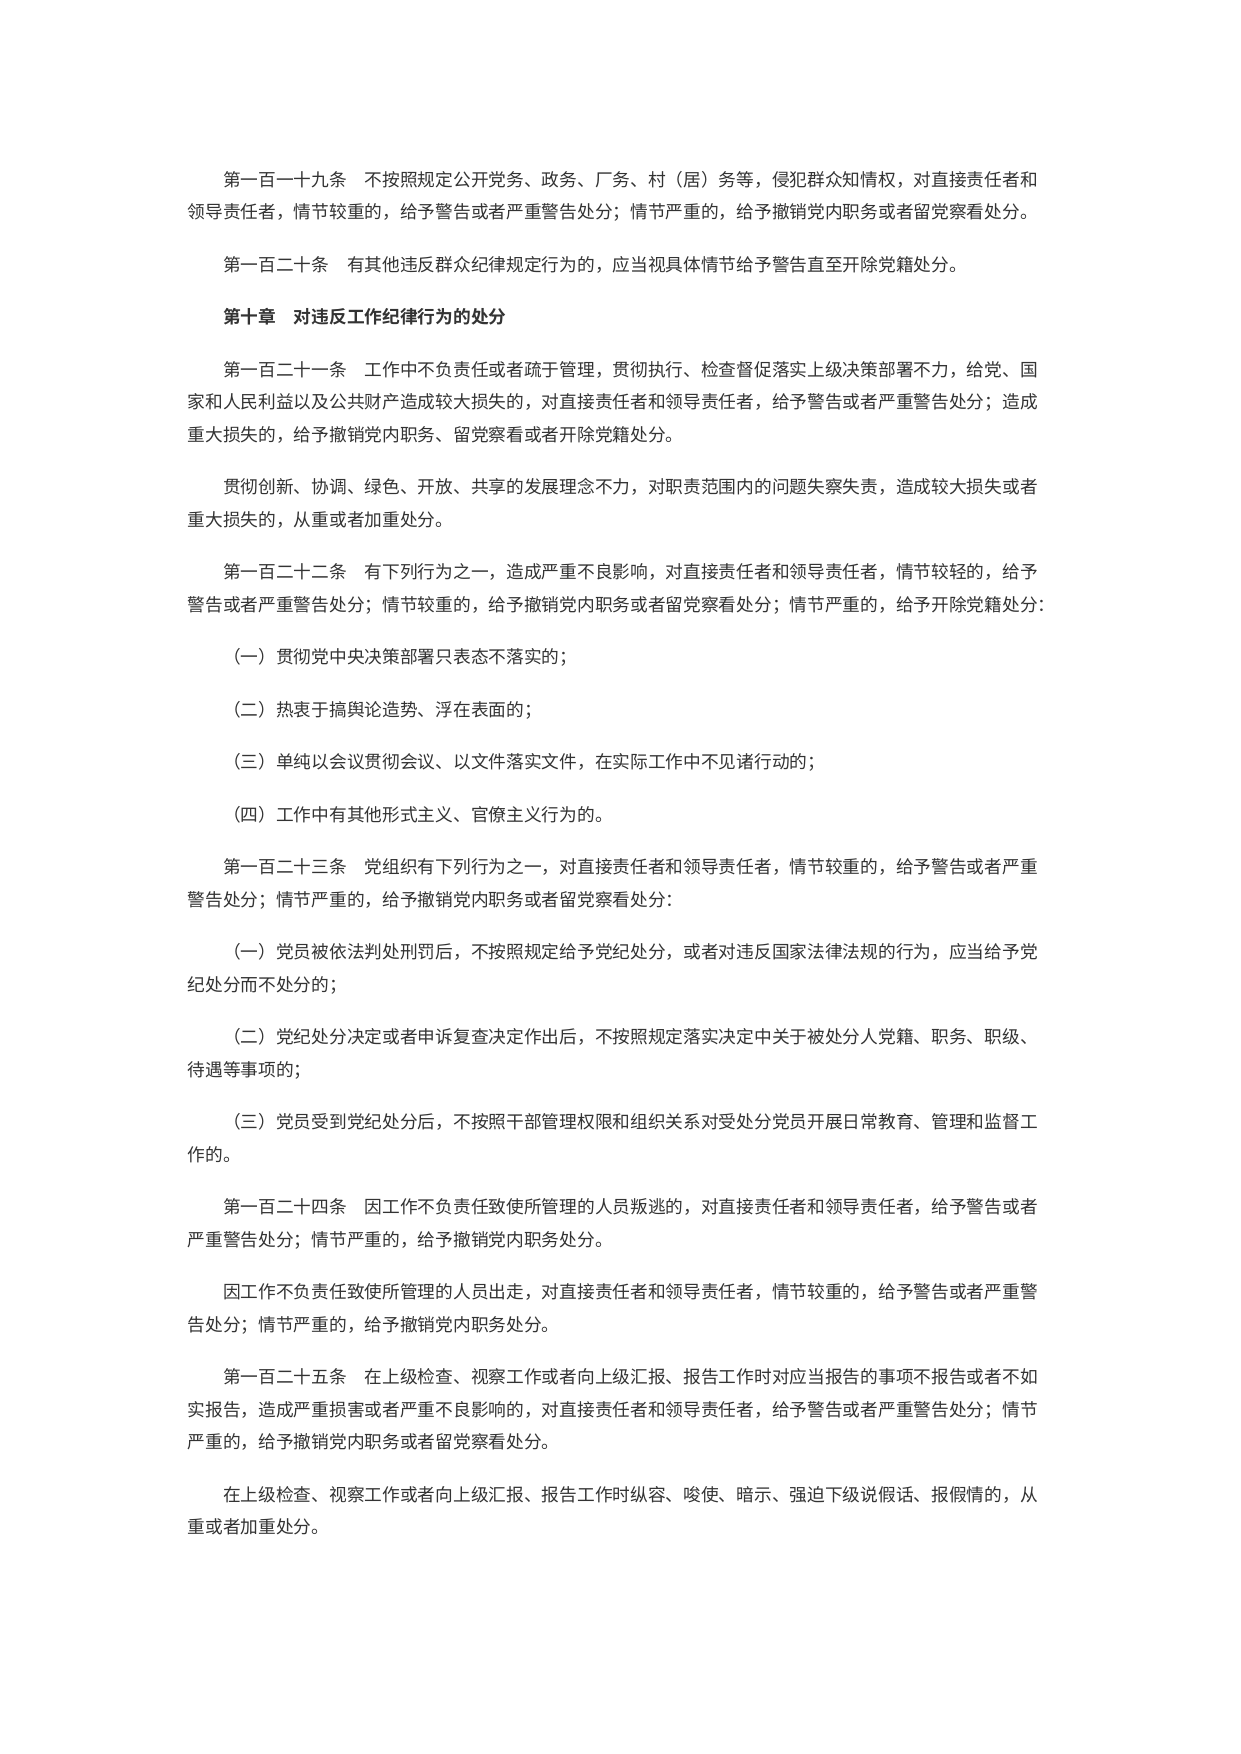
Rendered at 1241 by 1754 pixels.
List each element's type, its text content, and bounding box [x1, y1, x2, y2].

text （一）党员被依法判处刑罚后，不按照规定给予党纪处分，或者对违反国家法律法规的行为，应当给予党纪处分而不处分的； [187, 934, 1053, 999]
text 贯彻创新、协调、绿色、开放、共享的发展理念不力，对职责范围内的问题失察失责，造成较大损失或者重大损失的，从重或者加重处分。 [187, 469, 1053, 534]
text （三）单纯以会议贯彻会议、以文件落实文件，在实际工作中不见诸行动的； [187, 744, 1053, 777]
text 第一百二十条 有其他违反群众纪律规定行为的，应当视具体情节给予警告直至开除党籍处分。 [187, 247, 1053, 279]
text 第一百二十二条 有下列行为之一，造成严重不良影响，对直接责任者和领导责任者，情节较轻的，给予警告或者严重警告处分；情节较重的，给予撤销党内职务或者留党察看处分；情节严重的，给予开除党籍处分： [187, 554, 1053, 619]
text （二）党纪处分决定或者申诉复查决定作出后，不按照规定落实决定中关于被处分人党籍、职务、职级、待遇等事项的； [187, 1019, 1053, 1084]
text 第一百二十五条 在上级检查、视察工作或者向上级汇报、报告工作时对应当报告的事项不报告或者不如实报告，造成严重损害或者严重不良影响的，对直接责任者和领导责任者，给予警告或者严重警告处分；情节严重的，给予撤销党内职务或者留党察看处分。 [187, 1359, 1053, 1457]
text 第一百二十四条 因工作不负责任致使所管理的人员叛逃的，对直接责任者和领导责任者，给予警告或者严重警告处分；情节严重的，给予撤销党内职务处分。 [187, 1189, 1053, 1254]
text 第一百二十一条 工作中不负责任或者疏于管理，贯彻执行、检查督促落实上级决策部署不力，给党、国家和人民利益以及公共财产造成较大损失的，对直接责任者和领导责任者，给予警告或者严重警告处分；造成重大损失的，给予撤销党内职务、留党察看或者开除党籍处分。 [187, 352, 1053, 449]
text （三）党员受到党纪处分后，不按照干部管理权限和组织关系对受处分党员开展日常教育、管理和监督工作的。 [187, 1104, 1053, 1169]
text 第一百一十九条 不按照规定公开党务、政务、厂务、村（居）务等，侵犯群众知情权，对直接责任者和领导责任者，情节较重的，给予警告或者严重警告处分；情节严重的，给予撤销党内职务或者留党察看处分。 [187, 162, 1053, 227]
text 在上级检查、视察工作或者向上级汇报、报告工作时纵容、唆使、暗示、强迫下级说假话、报假情的，从重或者加重处分。 [187, 1477, 1053, 1542]
text （二）热衷于搞舆论造势、浮在表面的； [187, 692, 1053, 724]
text 第十章 对违反工作纪律行为的处分 [187, 299, 1053, 332]
text （一）贯彻党中央决策部署只表态不落实的； [187, 639, 1053, 672]
text 第一百二十三条 党组织有下列行为之一，对直接责任者和领导责任者，情节较重的，给予警告或者严重警告处分；情节严重的，给予撤销党内职务或者留党察看处分： [187, 849, 1053, 914]
text 因工作不负责任致使所管理的人员出走，对直接责任者和领导责任者，情节较重的，给予警告或者严重警告处分；情节严重的，给予撤销党内职务处分。 [187, 1274, 1053, 1339]
text （四）工作中有其他形式主义、官僚主义行为的。 [187, 797, 1053, 829]
